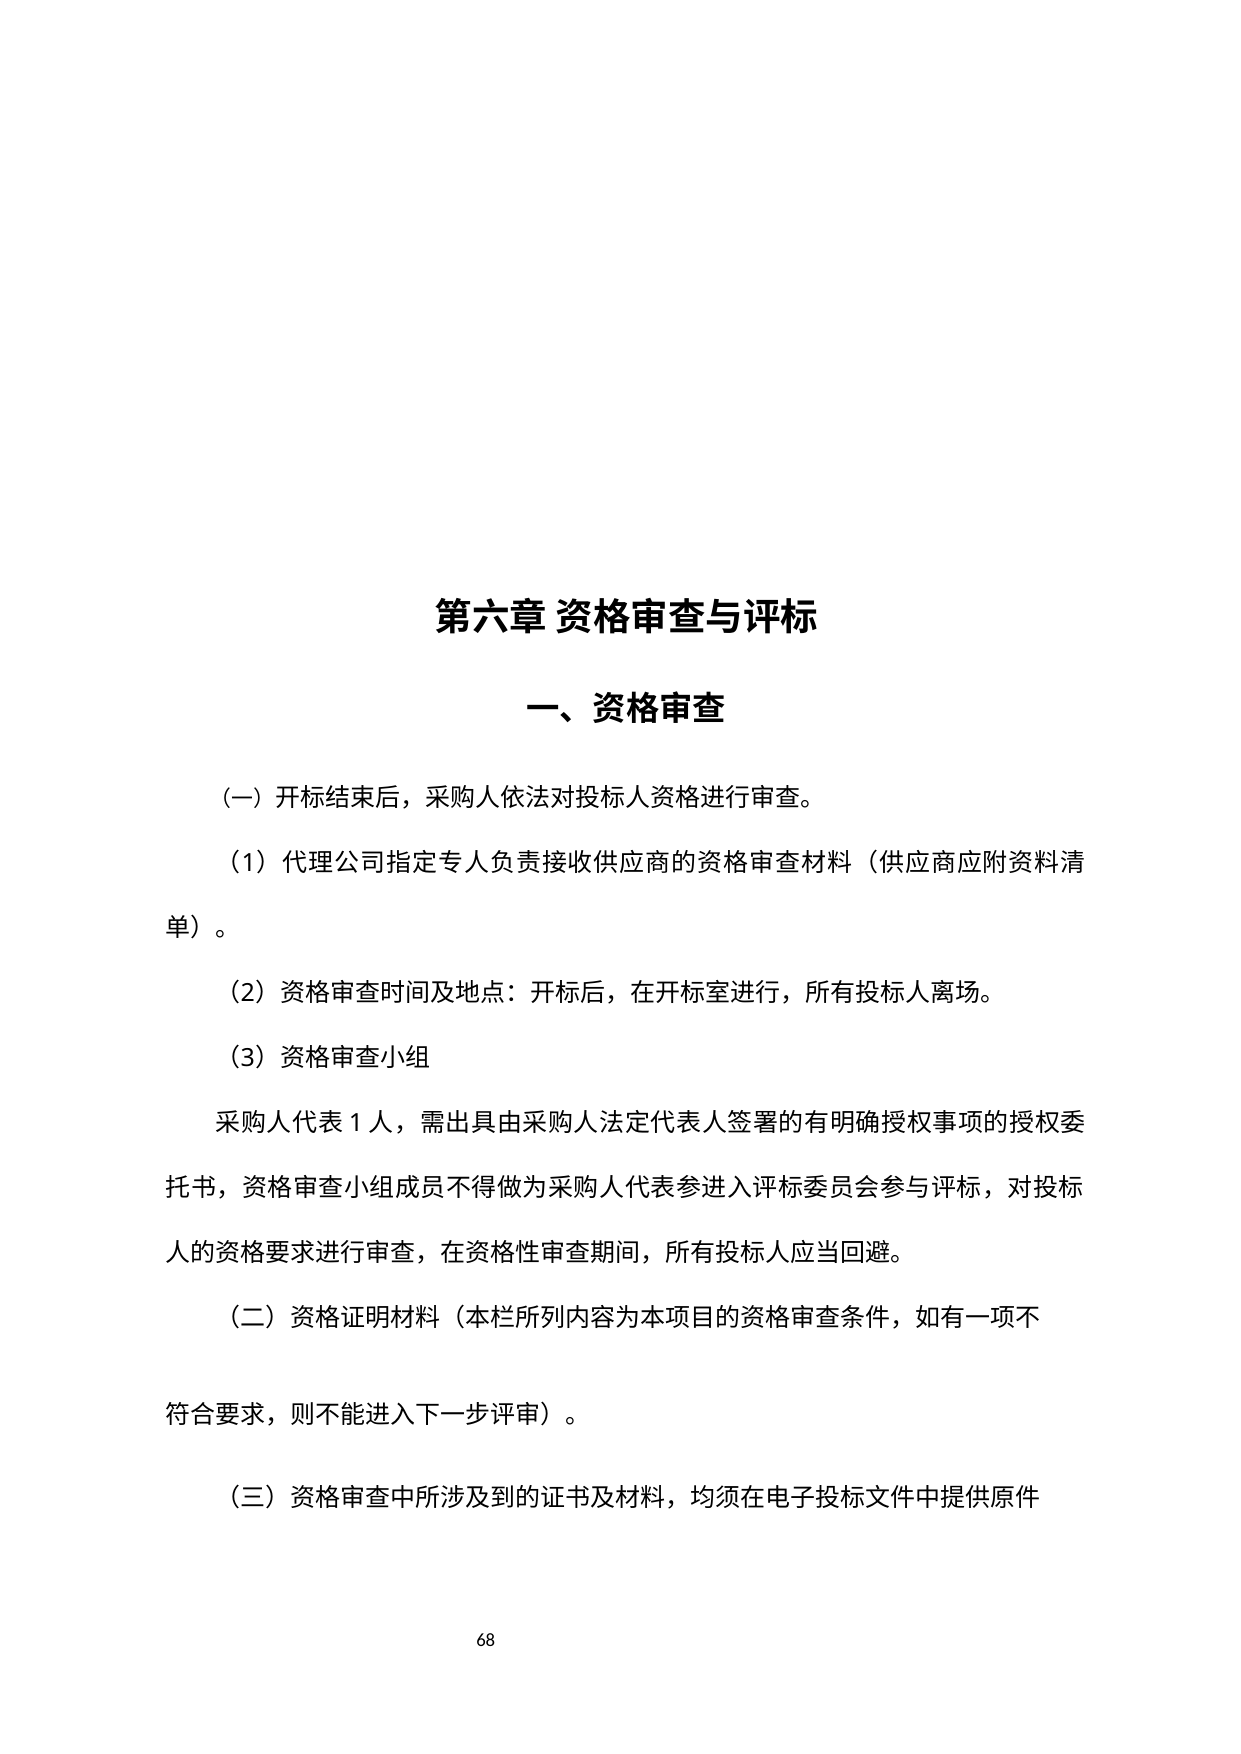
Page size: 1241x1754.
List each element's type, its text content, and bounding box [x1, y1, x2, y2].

text （一）开标结束后，采购人依法对投标人资格进行审查。 [165, 763, 1087, 828]
text （3）资格审查小组 [165, 1023, 1087, 1088]
text 一、资格审查 [165, 674, 1087, 739]
text 采购人代表1人，需出具由采购人法定代表人签署的有明确授权事项的授权委托书，资格审查小组成员不得做为采购人代表参进入评标委员会参与评标，对投标人的资格要求进行审查，在资格性审查期间，所有投标人应当回避。 [165, 1088, 1087, 1283]
text （1）代理公司指定专人负责接收供应商的资格审查材料（供应商应附资料清单）。 [165, 828, 1087, 958]
text （2）资格审查时间及地点：开标后，在开标室进行，所有投标人离场。 [165, 958, 1087, 1023]
text （二）资格证明材料（本栏所列内容为本项目的资格审查条件，如有一项不符合要求，则不能进入下一步评审）。 [165, 1283, 1043, 1445]
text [165, 1463, 1043, 1528]
text 第六章 资格审查与评标 [165, 582, 1087, 647]
